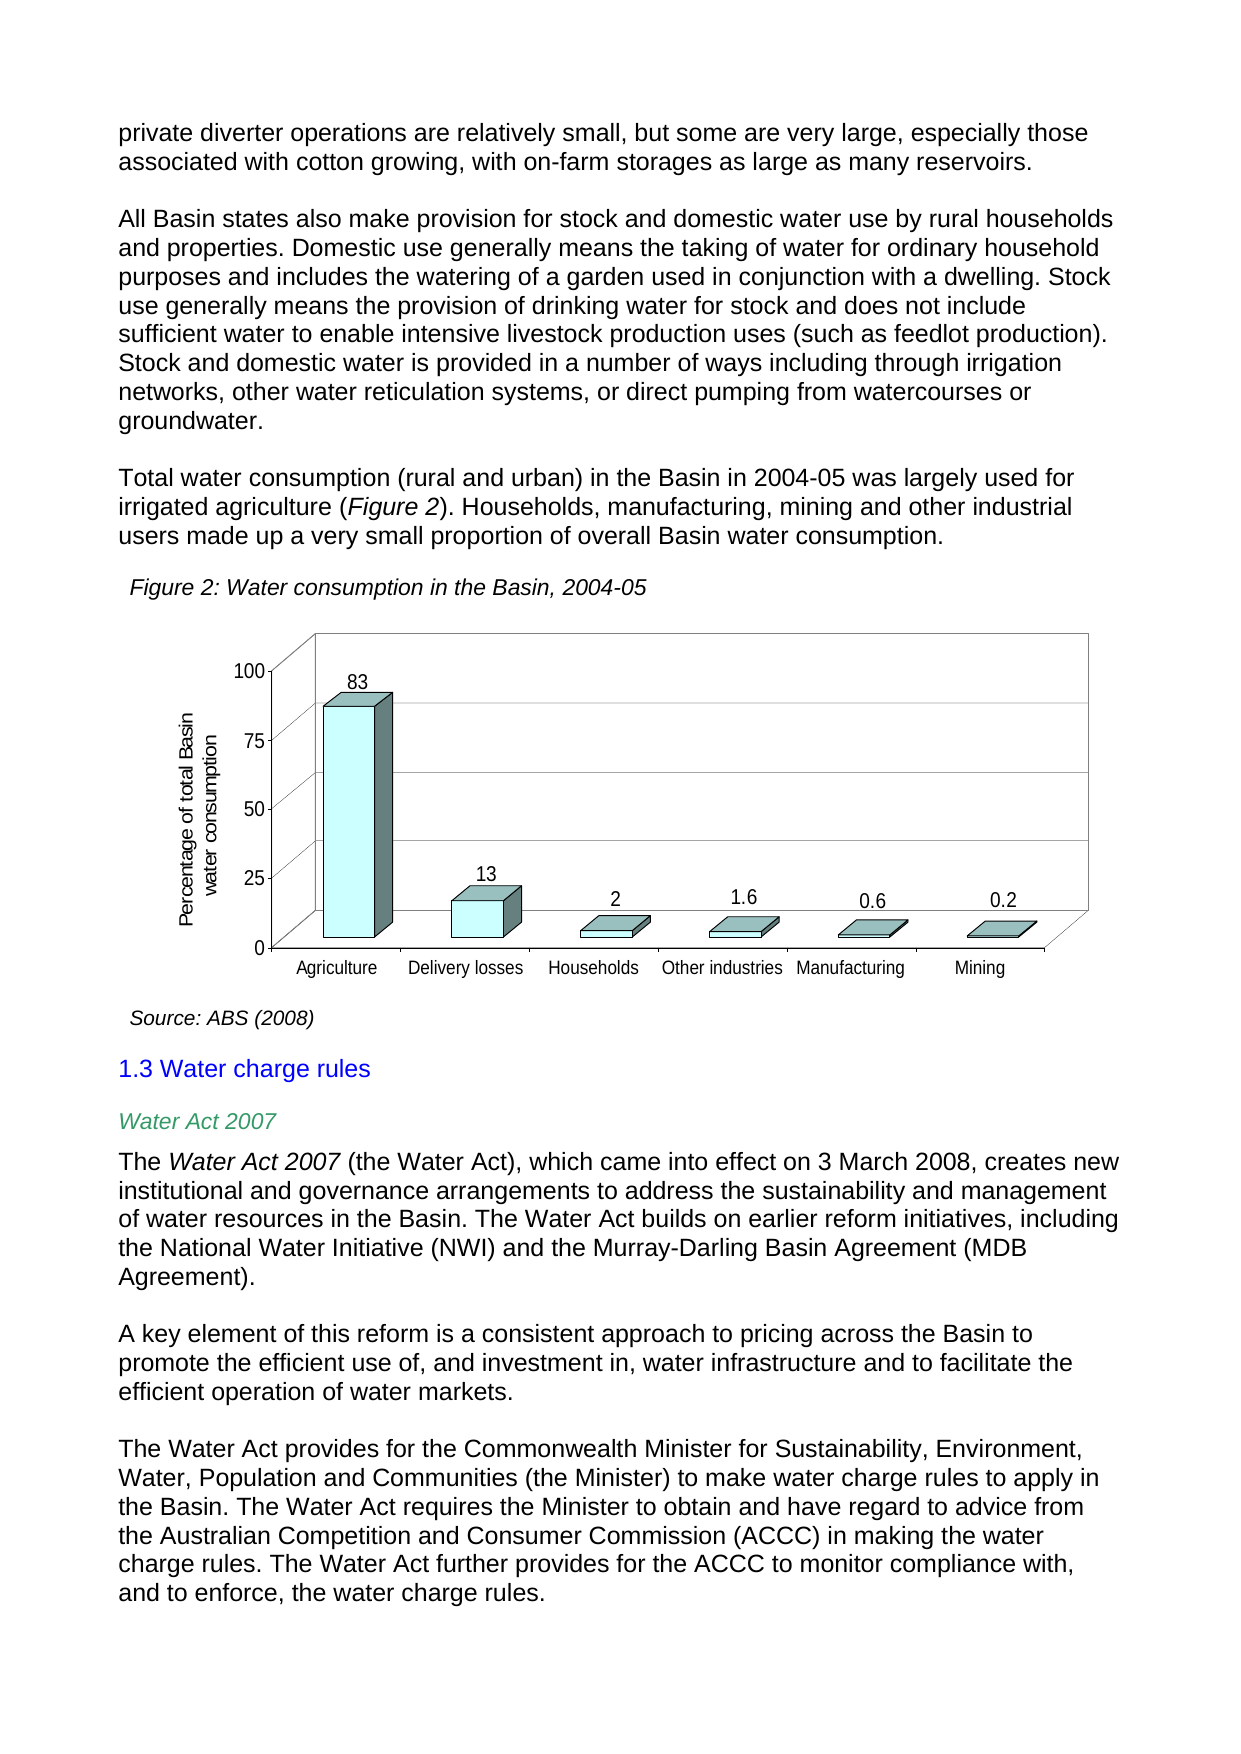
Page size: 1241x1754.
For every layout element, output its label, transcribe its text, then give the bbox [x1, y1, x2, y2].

table_cell Source: ABS (2008) [118, 1005, 1122, 1029]
text The Water Act provides for the Commonwealth Minister for Sustainability, Environment, Water, Population and Communities (the Minister) to make water charge rules to apply in the Basin. The Water Act requires the Minister to obtain and have regard to advice from the Australian Competition and Consumer Commission (ACCC) in making the water charge rules. The Water Act further provides for the ACCC to monitor compliance with, and to enforce, the water charge rules. [118, 1434, 1122, 1607]
table_cell [118, 613, 1122, 1005]
subtitle 1.3 Water charge rules [118, 1054, 1122, 1083]
table_header Figure 2: Water consumption in the Basin, 2004-05 [118, 549, 1122, 613]
text The Water Act 2007 (the Water Act), which came into effect on 3 March 2008, creates new institutional and governance arrangements to address the sustainability and management of water resources in the Basin. The Water Act builds on earlier reform initiatives, including the National Water Initiative (NWI) and the Murray-Darling Basin Agreement (MDB Agreement). [118, 1147, 1122, 1291]
text A key element of this reform is a consistent approach to pricing across the Basin to promote the efficient use of, and investment in, water infrastructure and to facilitate the efficient operation of water markets. [118, 1319, 1122, 1406]
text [118, 118, 1122, 176]
text Total water consumption (rural and urban) in the Basin in 2004-05 was largely used for irrigated agriculture (Figure 2). Households, manufacturing, mining and other industrial users made up a very small proportion of overall Basin water consumption. [118, 463, 1122, 549]
subtitle Water Act 2007 [118, 1108, 1122, 1134]
text All Basin states also make provision for stock and domestic water use by rural households and properties. Domestic use generally means the taking of water for ordinary household purposes and includes the watering of a garden used in conjunction with a dwelling. Stock use generally means the provision of drinking water for stock and does not include sufficient water to enable intensive livestock production uses (such as feedlot production). Stock and domestic water is provided in a number of ways including through irrigation networks, other water reticulation systems, or direct pumping from watercourses or groundwater. [118, 204, 1122, 434]
